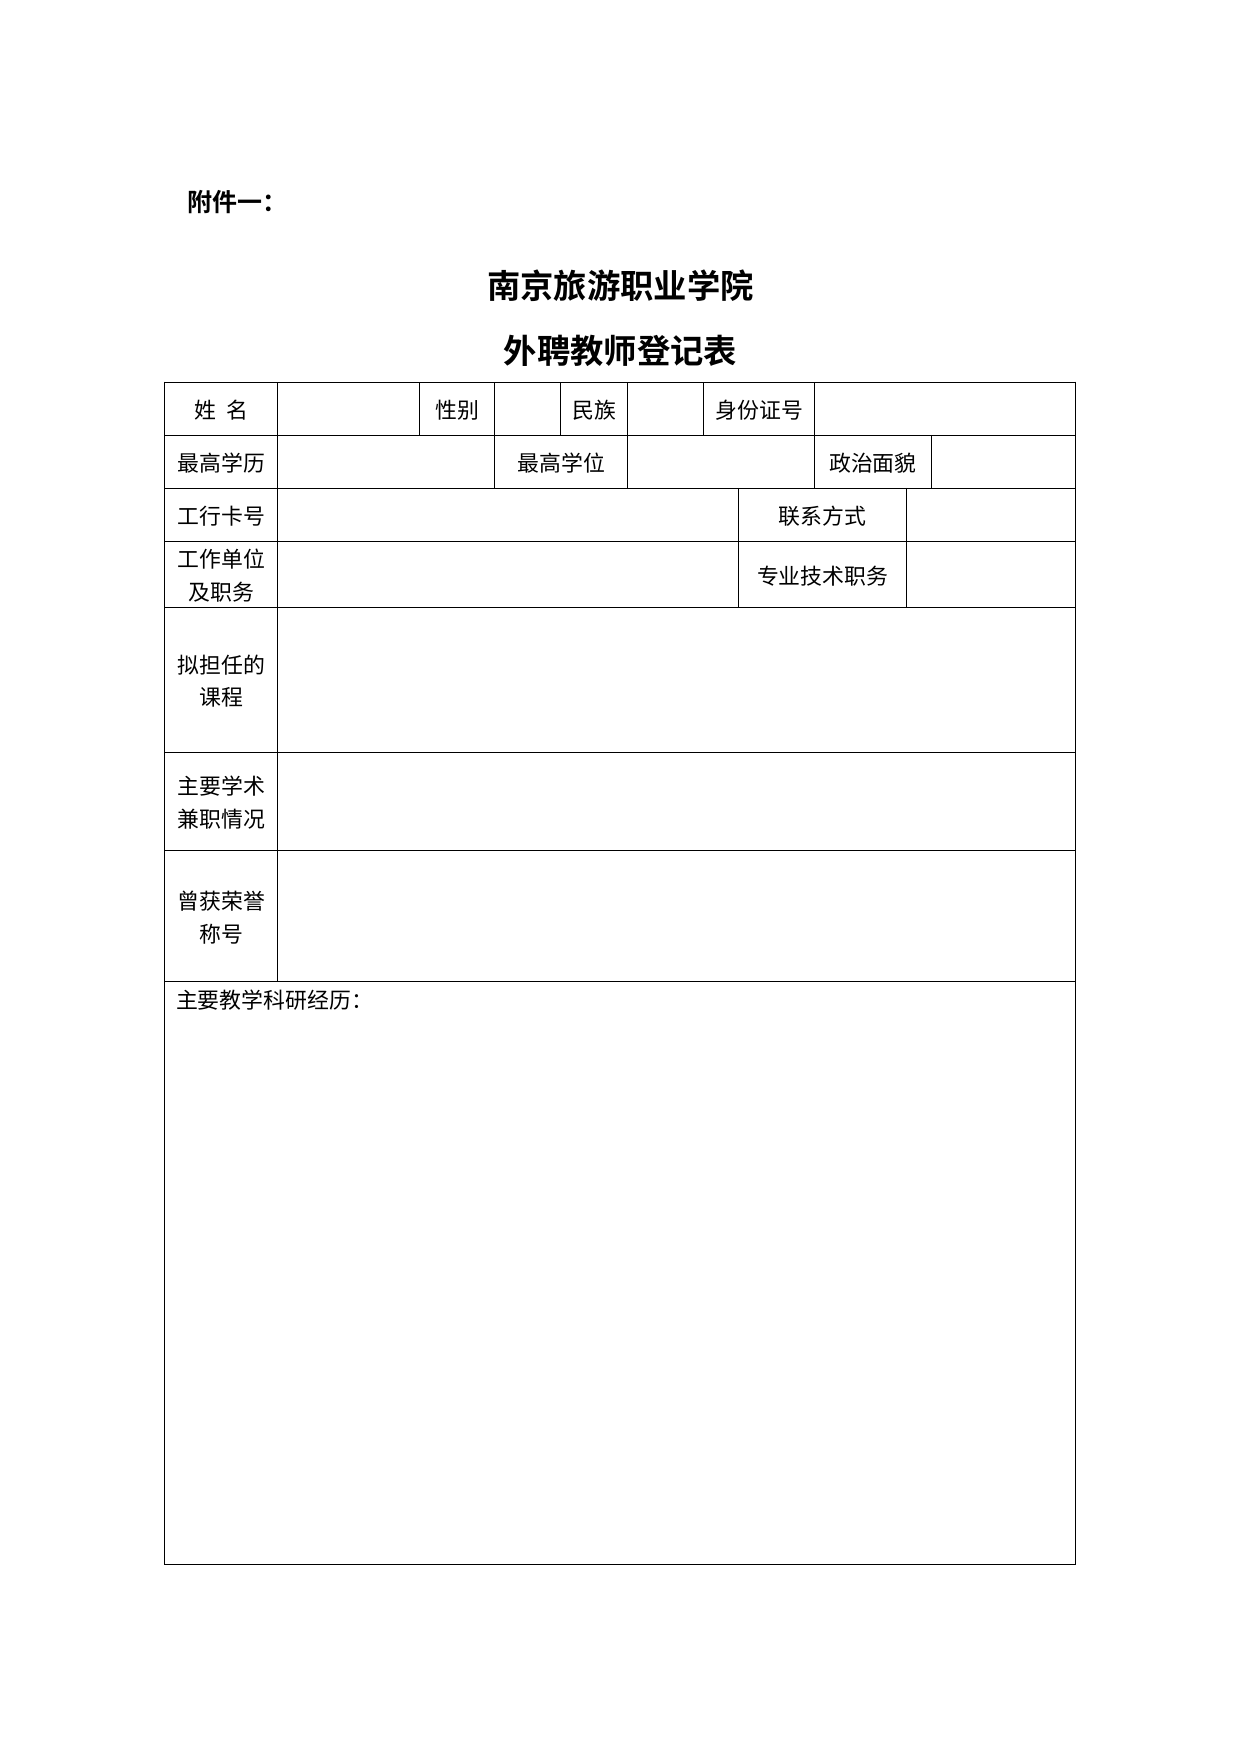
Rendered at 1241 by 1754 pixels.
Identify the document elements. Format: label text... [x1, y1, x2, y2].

table_cell [932, 436, 1075, 488]
table_cell [628, 436, 814, 488]
table_header 民族 [561, 383, 627, 435]
table_header [495, 383, 560, 435]
table_cell 联系方式 [739, 489, 906, 541]
table_cell [907, 542, 1075, 607]
table_cell [278, 753, 1075, 850]
text 南京旅游职业学院 [187, 252, 1053, 317]
table_cell [278, 489, 738, 541]
table_cell 主要教学科研经历： [165, 982, 1075, 1564]
table_cell 最高学历 [165, 436, 277, 488]
table_cell [278, 542, 738, 607]
table_cell [278, 608, 1075, 752]
text 附件一： [187, 168, 1053, 233]
table_header 姓 名 [165, 383, 277, 435]
table_header [628, 383, 703, 435]
table_cell 工作单位及职务 [165, 542, 277, 607]
table_cell [907, 489, 1075, 541]
table_cell [278, 851, 1075, 981]
table_cell 工行卡号 [165, 489, 277, 541]
table_cell [278, 436, 494, 488]
table_header [278, 383, 419, 435]
table_cell 政治面貌 [815, 436, 931, 488]
table_cell 拟担任的课程 [165, 608, 277, 752]
table_cell 主要学术兼职情况 [165, 753, 277, 850]
table_header 身份证号 [704, 383, 814, 435]
table_header [815, 383, 1075, 435]
table_cell 曾获荣誉称号 [165, 851, 277, 981]
table_cell 专业技术职务 [739, 542, 906, 607]
table_cell 最高学位 [495, 436, 627, 488]
table_header 性别 [420, 383, 494, 435]
text 外聘教师登记表 [187, 317, 1053, 382]
